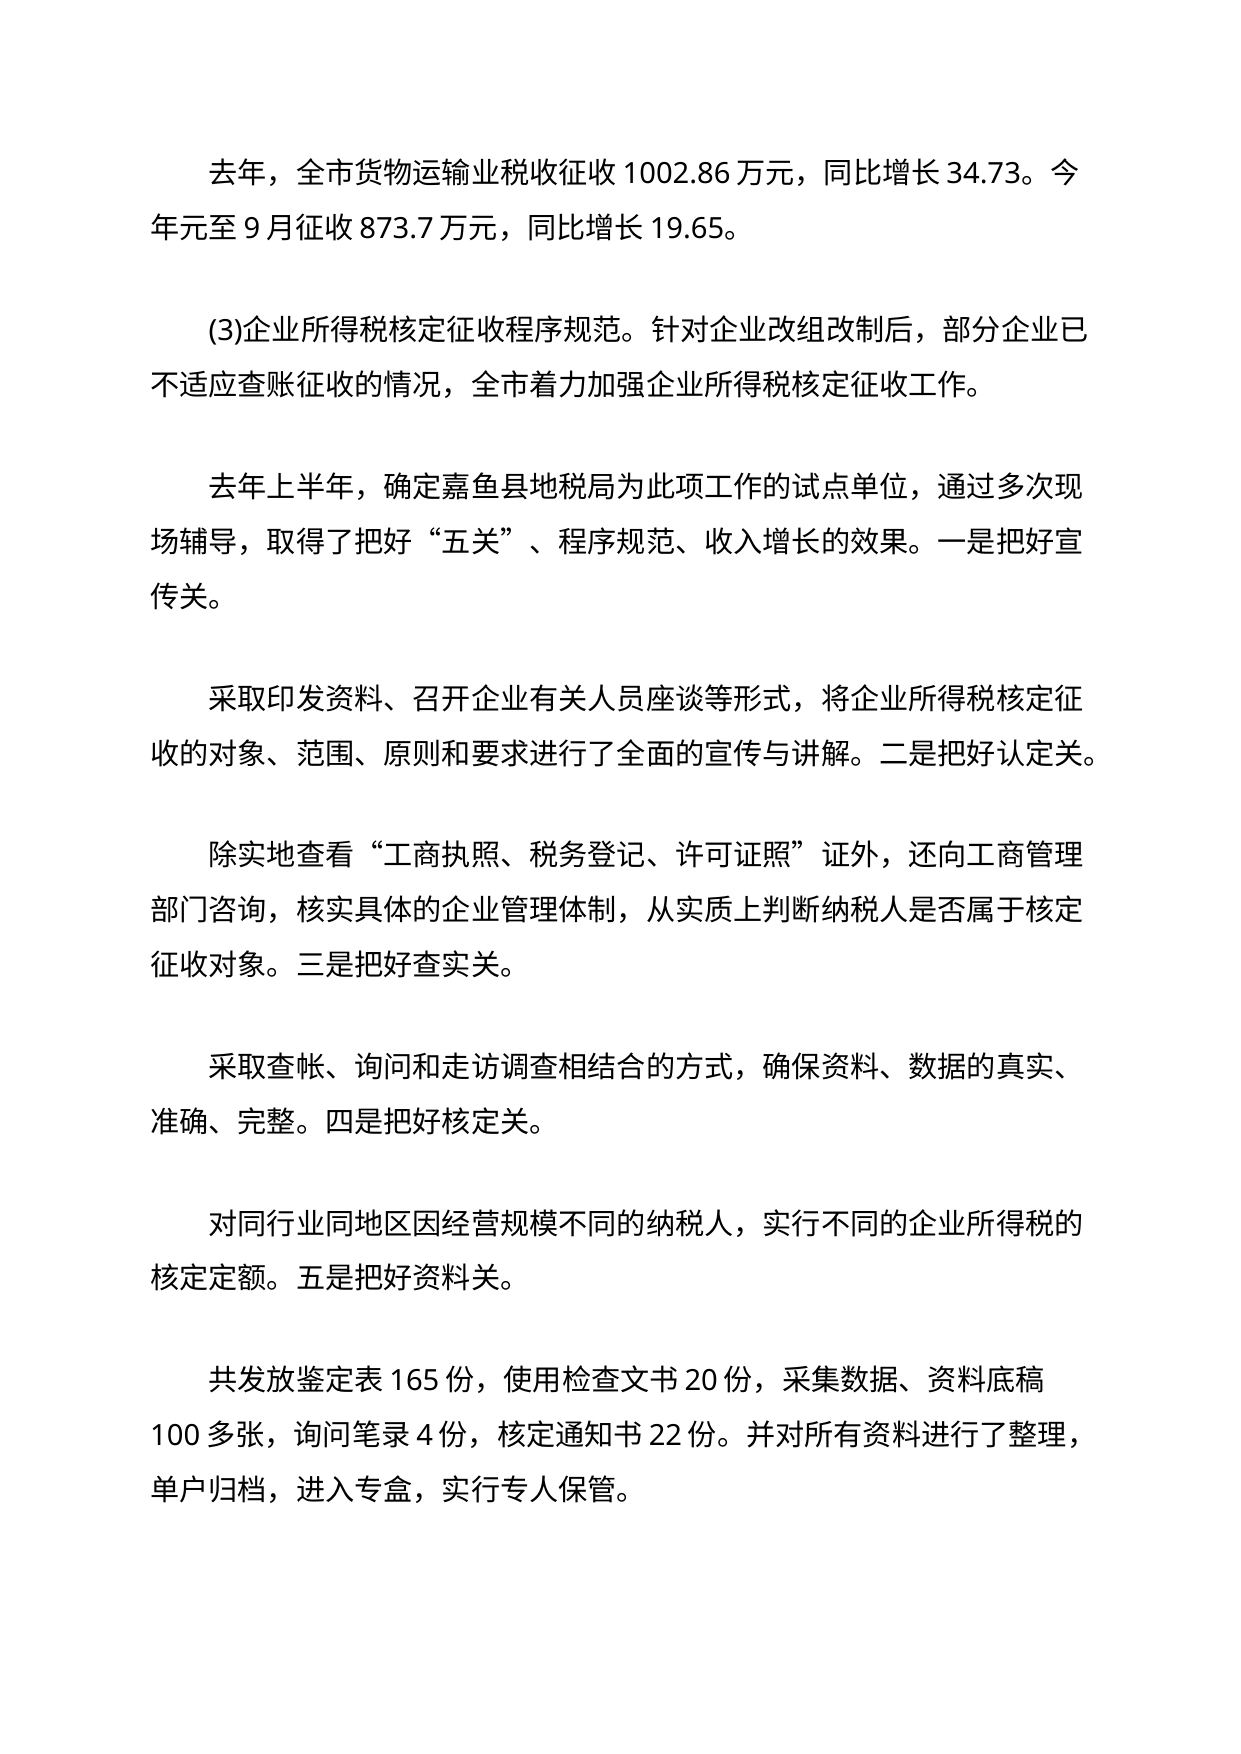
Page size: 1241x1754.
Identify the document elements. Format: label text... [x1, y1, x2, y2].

text 去年，全市货物运输业税收征收1002.86万元，同比增长34.73。今年元至9月征收873.7万元，同比增长19.65。 [150, 150, 1090, 247]
text 除实地查看“工商执照、税务登记、许可证照”证外，还向工商管理部门咨询，核实具体的企业管理体制，从实质上判断纳税人是否属于核定征收对象。三是把好查实关。 [150, 832, 1090, 984]
text 对同行业同地区因经营规模不同的纳税人，实行不同的企业所得税的核定定额。五是把好资料关。 [150, 1200, 1090, 1297]
text 共发放鉴定表165份，使用检查文书20份，采集数据、资料底稿100多张，询问笔录4份，核定通知书22份。并对所有资料进行了整理，单户归档，进入专盒，实行专人保管。 [150, 1357, 1090, 1509]
text 采取印发资料、召开企业有关人员座谈等形式，将企业所得税核定征收的对象、范围、原则和要求进行了全面的宣传与讲解。二是把好认定关。 [150, 675, 1090, 772]
text 去年上半年，确定嘉鱼县地税局为此项工作的试点单位，通过多次现场辅导，取得了把好“五关”、程序规范、收入增长的效果。一是把好宣传关。 [150, 464, 1090, 616]
text 采取查帐、询问和走访调查相结合的方式，确保资料、数据的真实、准确、完整。四是把好核定关。 [150, 1043, 1090, 1141]
text (3)企业所得税核定征收程序规范。针对企业改组改制后，部分企业已不适应查账征收的情况，全市着力加强企业所得税核定征收工作。 [150, 307, 1090, 404]
